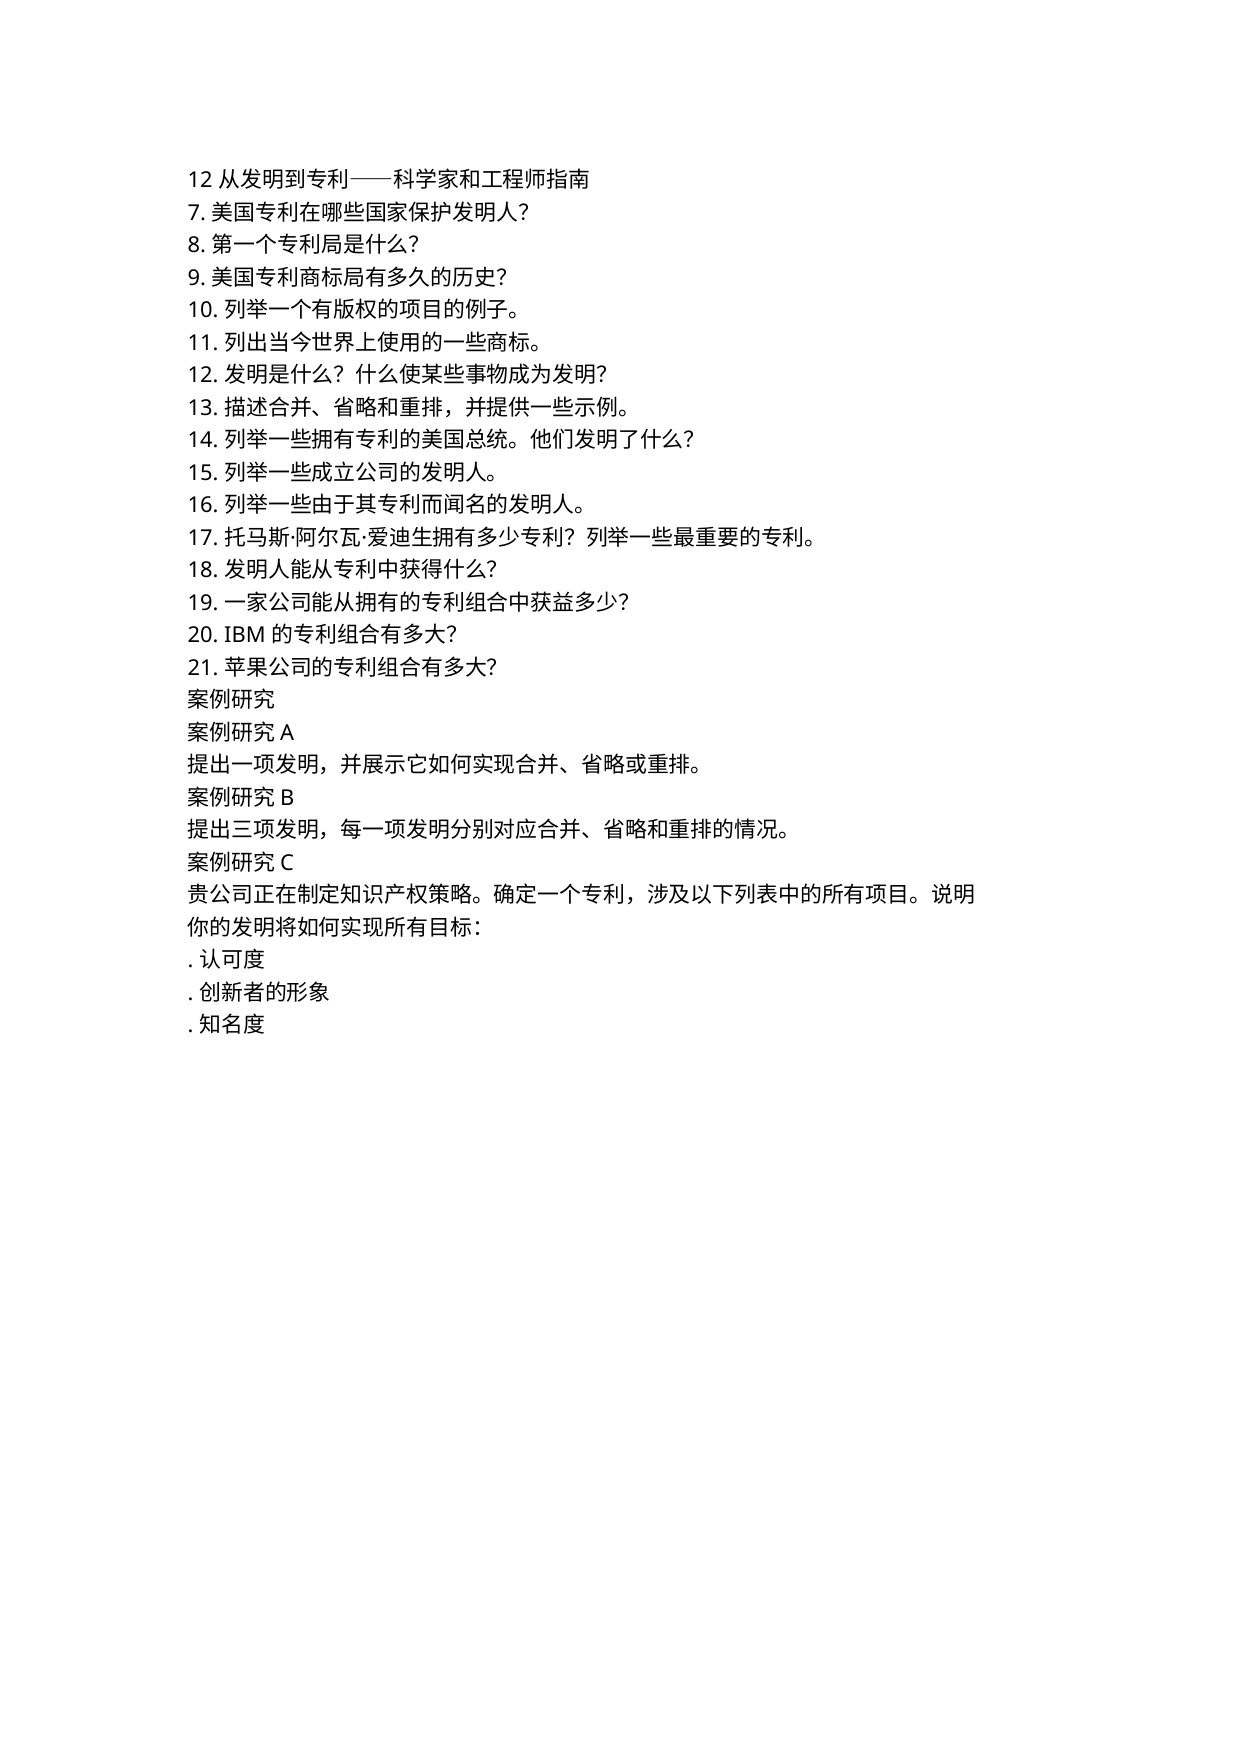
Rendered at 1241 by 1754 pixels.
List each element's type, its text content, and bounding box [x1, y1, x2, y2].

text 21. 苹果公司的专利组合有多大？ [187, 649, 1053, 682]
text 提出一项发明，并展示它如何实现合并、省略或重排。 [187, 747, 1053, 779]
text . 认可度 [187, 942, 1053, 974]
text . 创新者的形象 [187, 974, 1053, 1007]
text 12 从发明到专利——科学家和工程师指南 [187, 162, 1053, 194]
text 15. 列举一些成立公司的发明人。 [187, 454, 1053, 487]
text 8. 第一个专利局是什么？ [187, 227, 1053, 259]
text 9. 美国专利商标局有多久的历史？ [187, 259, 1053, 292]
text 11. 列出当今世界上使用的一些商标。 [187, 324, 1053, 357]
text 案例研究 A [187, 714, 1053, 747]
text 16. 列举一些由于其专利而闻名的发明人。 [187, 487, 1053, 519]
text 12. 发明是什么？什么使某些事物成为发明？ [187, 357, 1053, 389]
text 案例研究 [187, 682, 1053, 714]
text 17. 托马斯·阿尔瓦·爱迪生拥有多少专利？列举一些最重要的专利。 [187, 519, 1053, 552]
text 20. IBM 的专利组合有多大？ [187, 617, 1053, 649]
text 19. 一家公司能从拥有的专利组合中获益多少？ [187, 584, 1053, 617]
text 10. 列举一个有版权的项目的例子。 [187, 292, 1053, 324]
text 18. 发明人能从专利中获得什么？ [187, 552, 1053, 584]
text 案例研究 B [187, 779, 1053, 812]
text 7. 美国专利在哪些国家保护发明人？ [187, 194, 1053, 227]
text 13. 描述合并、省略和重排，并提供一些示例。 [187, 389, 1053, 422]
text 贵公司正在制定知识产权策略。确定一个专利，涉及以下列表中的所有项目。说明 [187, 877, 1053, 909]
text 案例研究 C [187, 844, 1053, 877]
text 14. 列举一些拥有专利的美国总统。他们发明了什么？ [187, 422, 1053, 454]
text 你的发明将如何实现所有目标： [187, 909, 1053, 942]
text 提出三项发明，每一项发明分别对应合并、省略和重排的情况。 [187, 812, 1053, 844]
text . 知名度 [187, 1007, 1053, 1039]
